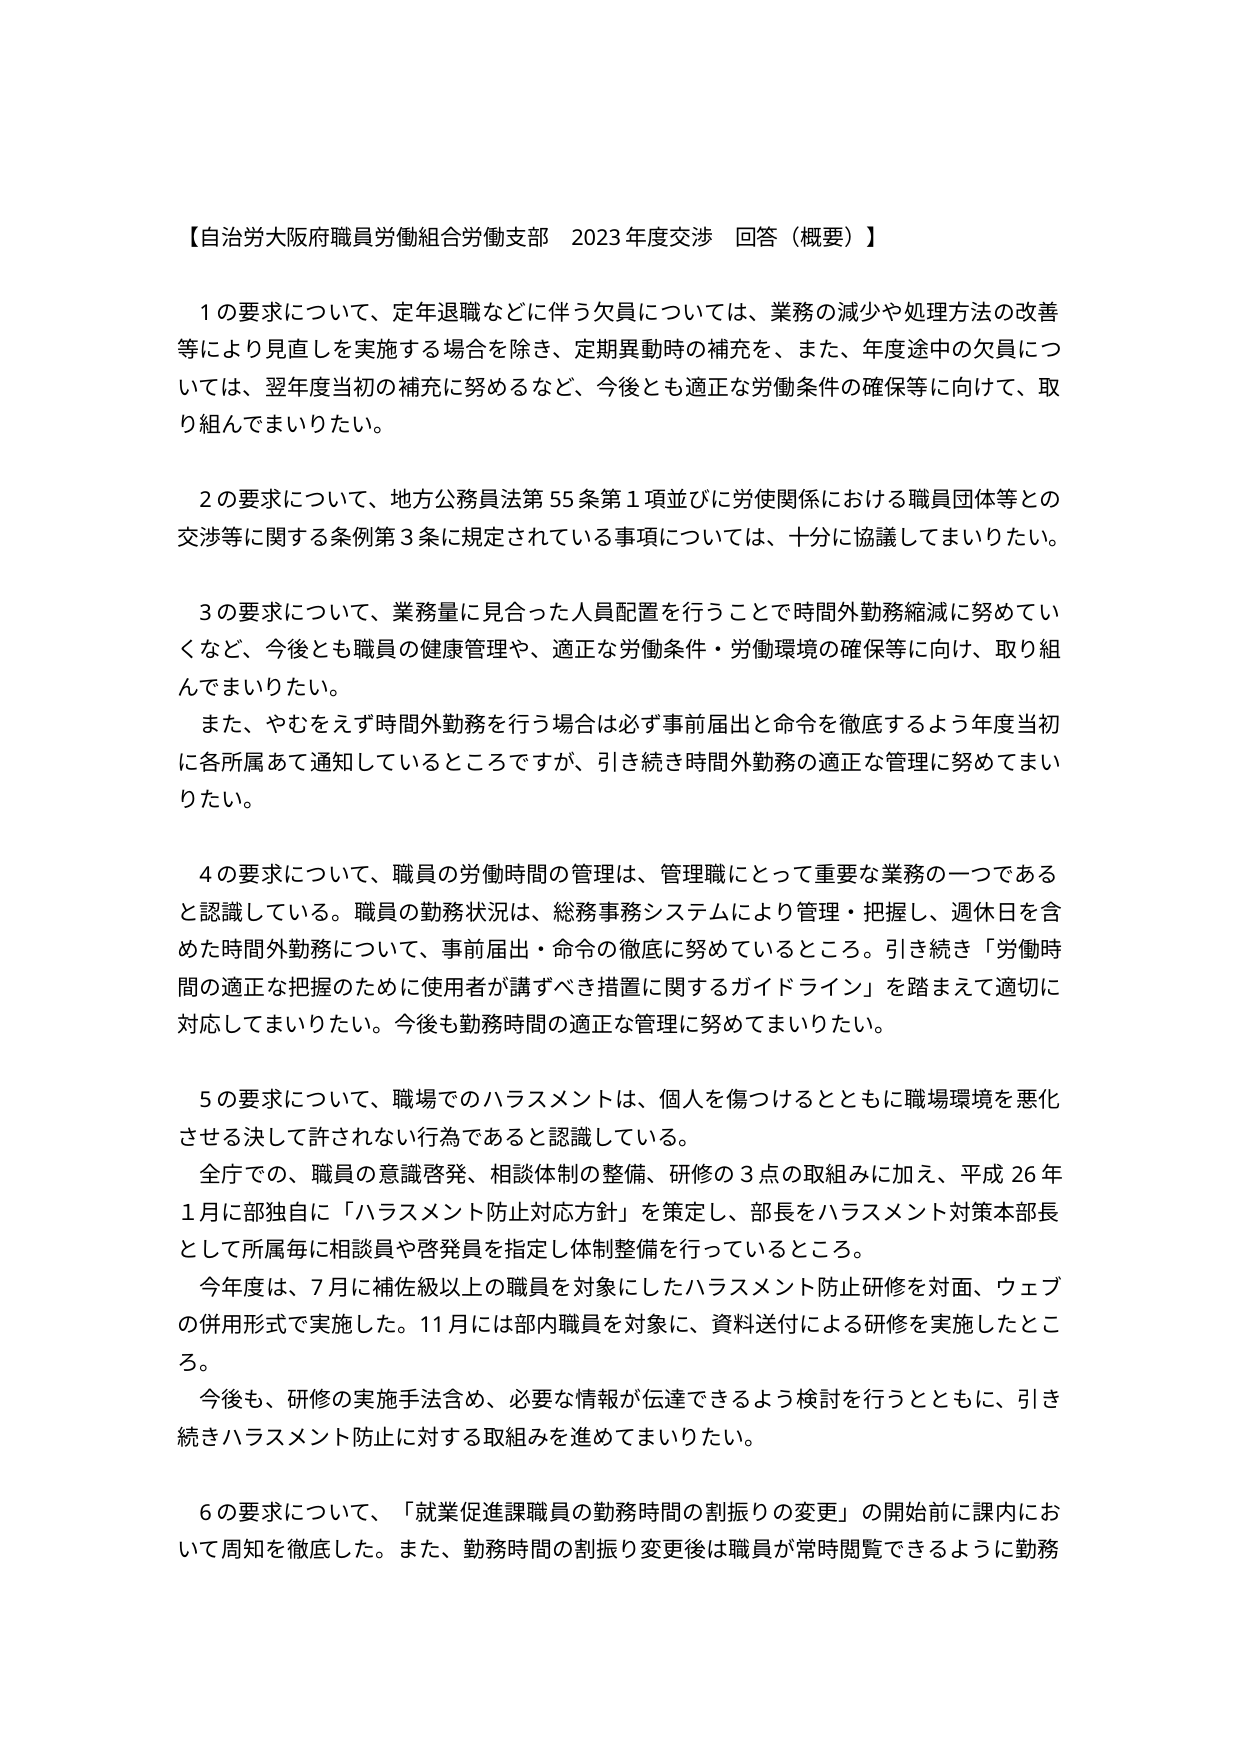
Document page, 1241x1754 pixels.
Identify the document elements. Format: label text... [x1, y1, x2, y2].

text 2の要求について、地方公務員法第55条第１項並びに労使関係における職員団体等との交渉等に関する条例第３条に規定されている事項については、十分に協議してまいりたい。 [177, 479, 1063, 554]
text 【自治労大阪府職員労働組合労働支部 2023年度交渉 回答（概要）】 [177, 217, 1063, 254]
text また、やむをえず時間外勤務を行う場合は必ず事前届出と命令を徹底するよう年度当初に各所属あて通知しているところですが、引き続き時間外勤務の適正な管理に努めてまいりたい。 [177, 704, 1063, 817]
text 3の要求について、業務量に見合った人員配置を行うことで時間外勤務縮減に努めていくなど、今後とも職員の健康管理や、適正な労働条件・労働環境の確保等に向け、取り組んでまいりたい。 [177, 592, 1063, 704]
text 全庁での、職員の意識啓発、相談体制の整備、研修の３点の取組みに加え、平成26年１月に部独自に「ハラスメント防止対応方針」を策定し、部長をハラスメント対策本部長として所属毎に相談員や啓発員を指定し体制整備を行っているところ。 [177, 1154, 1063, 1267]
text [177, 1492, 1063, 1567]
text 1の要求について、定年退職などに伴う欠員については、業務の減少や処理方法の改善等により見直しを実施する場合を除き、定期異動時の補充を、また、年度途中の欠員については、翌年度当初の補充に努めるなど、今後とも適正な労働条件の確保等に向けて、取り組んでまいりたい。 [177, 292, 1063, 442]
text 今年度は、7月に補佐級以上の職員を対象にしたハラスメント防止研修を対面、ウェブの併用形式で実施した。11月には部内職員を対象に、資料送付による研修を実施したところ。 [177, 1267, 1063, 1379]
text 4の要求について、職員の労働時間の管理は、管理職にとって重要な業務の一つであると認識している。職員の勤務状況は、総務事務システムにより管理・把握し、週休日を含めた時間外勤務について、事前届出・命令の徹底に努めているところ。引き続き「労働時間の適正な把握のために使用者が講ずべき措置に関するガイドライン」を踏まえて適切に対応してまいりたい。今後も勤務時間の適正な管理に努めてまいりたい。 [177, 854, 1063, 1042]
text 5の要求について、職場でのハラスメントは、個人を傷つけるとともに職場環境を悪化させる決して許されない行為であると認識している。 [177, 1079, 1063, 1154]
text 今後も、研修の実施手法含め、必要な情報が伝達できるよう検討を行うとともに、引き続きハラスメント防止に対する取組みを進めてまいりたい。 [177, 1379, 1063, 1454]
